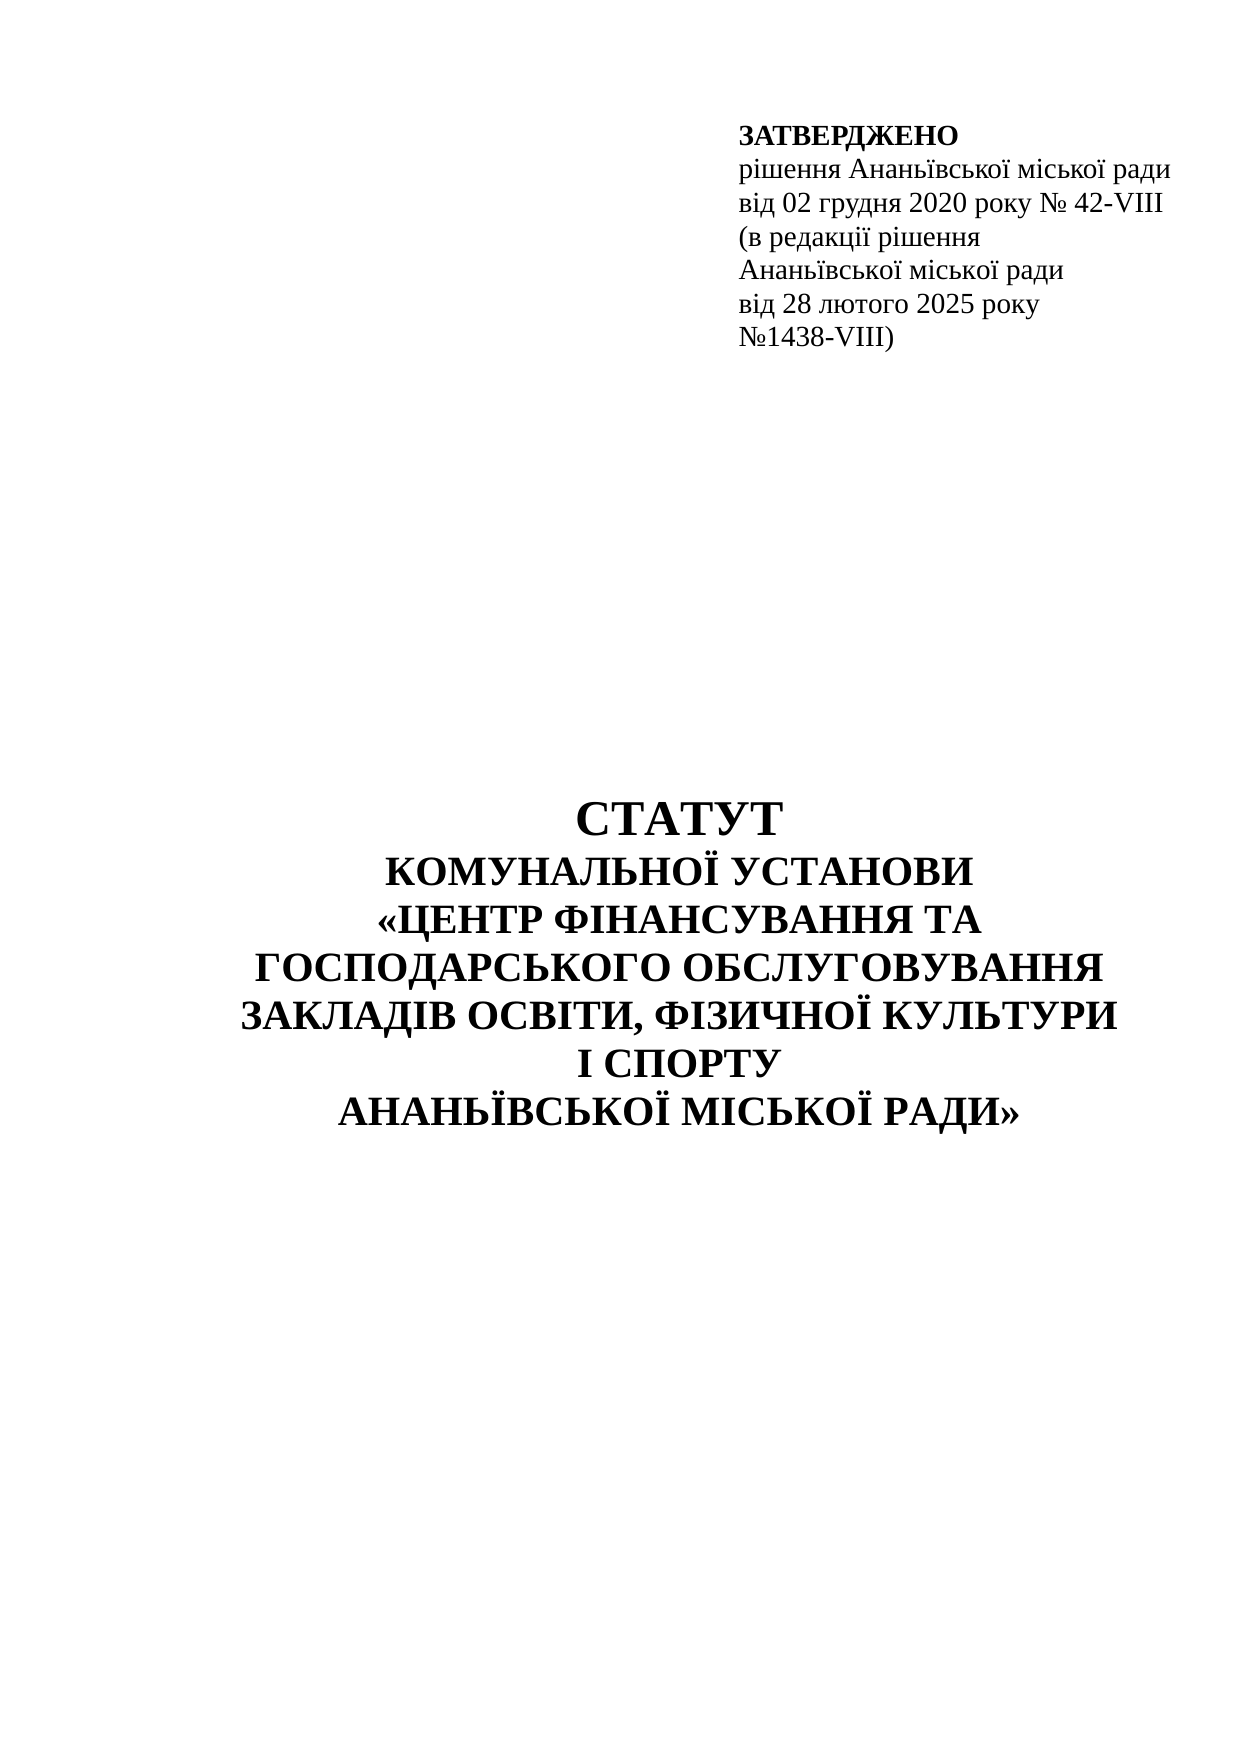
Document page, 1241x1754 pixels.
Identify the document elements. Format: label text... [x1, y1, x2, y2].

text АНАНЬЇВСЬКОЇ МІСЬКОЇ РАДИ» [177, 1086, 1181, 1134]
text «ЦЕНТР ФІНАНСУВАННЯ ТА ГОСПОДАРСЬКОГО ОБСЛУГОВУВАННЯ ЗАКЛАДІВ ОСВІТИ, ФІЗИЧНОЇ КУЛЬТУРИ [177, 894, 1181, 1038]
text від 28 лютого 2025 року [738, 286, 1181, 319]
text КОМУНАЛЬНОЇ УСТАНОВИ [177, 846, 1181, 894]
text Ананьївської міської ради [738, 252, 1181, 286]
text від 02 грудня 2020 року № 42-VІІІ [738, 185, 1181, 219]
text рішення Ананьївської міської ради [738, 152, 1181, 185]
text І СПОРТУ [177, 1038, 1181, 1086]
text №1438-VІІІ) [738, 319, 1181, 353]
text (в редакції рішення [738, 219, 1181, 252]
text ЗАТВЕРДЖЕНО [738, 118, 1181, 152]
text СТАТУТ [177, 789, 1181, 846]
